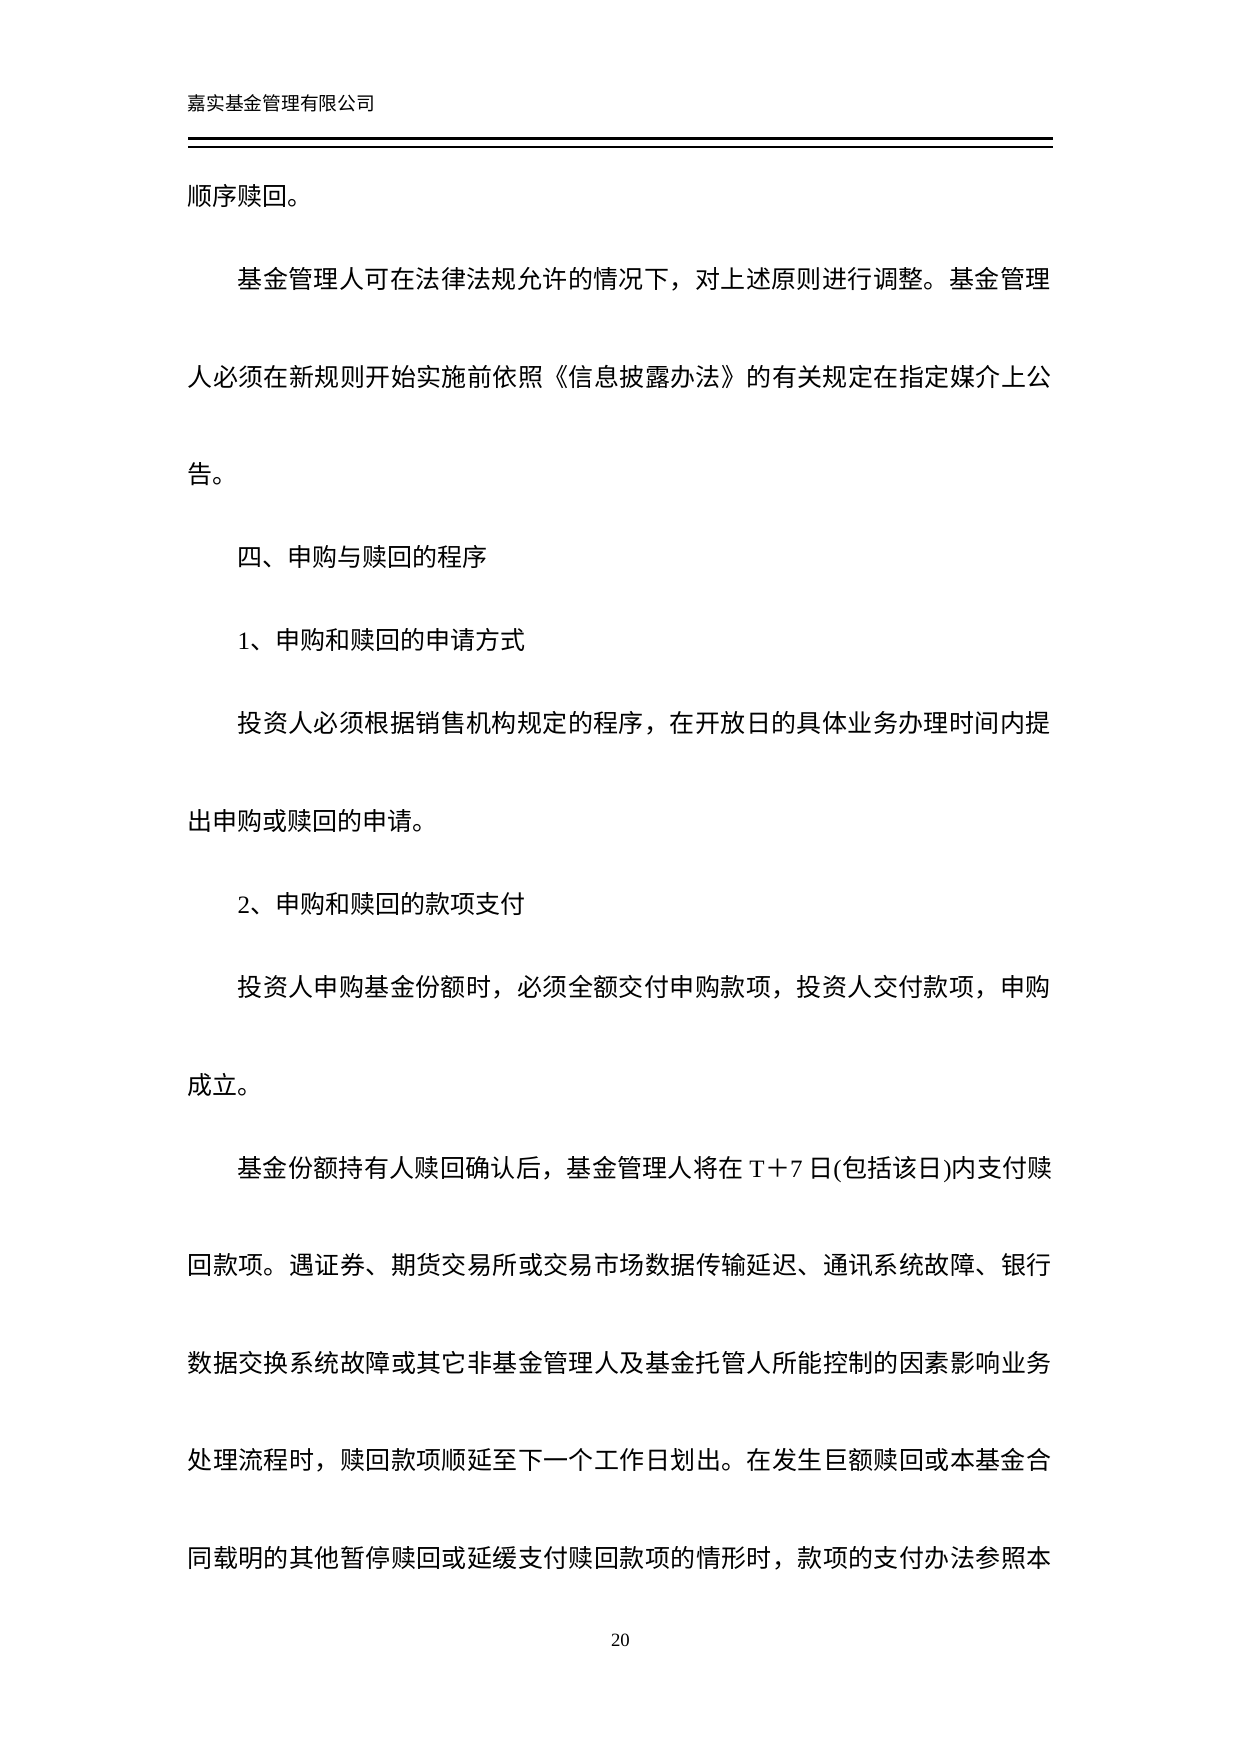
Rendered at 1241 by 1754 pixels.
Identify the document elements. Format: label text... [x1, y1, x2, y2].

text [187, 1134, 1053, 1589]
text 投资人申购基金份额时，必须全额交付申购款项，投资人交付款项，申购成立。 [187, 953, 1053, 1116]
text 投资人必须根据销售机构规定的程序，在开放日的具体业务办理时间内提出申购或赎回的申请。 [187, 689, 1053, 852]
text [187, 162, 1053, 227]
text 2、申购和赎回的款项支付 [187, 870, 1053, 935]
text 基金管理人可在法律法规允许的情况下，对上述原则进行调整。基金管理人必须在新规则开始实施前依照《信息披露办法》的有关规定在指定媒介上公告。 [187, 245, 1053, 505]
text 1、申购和赎回的申请方式 [187, 606, 1053, 671]
text 四、申购与赎回的程序 [187, 523, 1053, 588]
